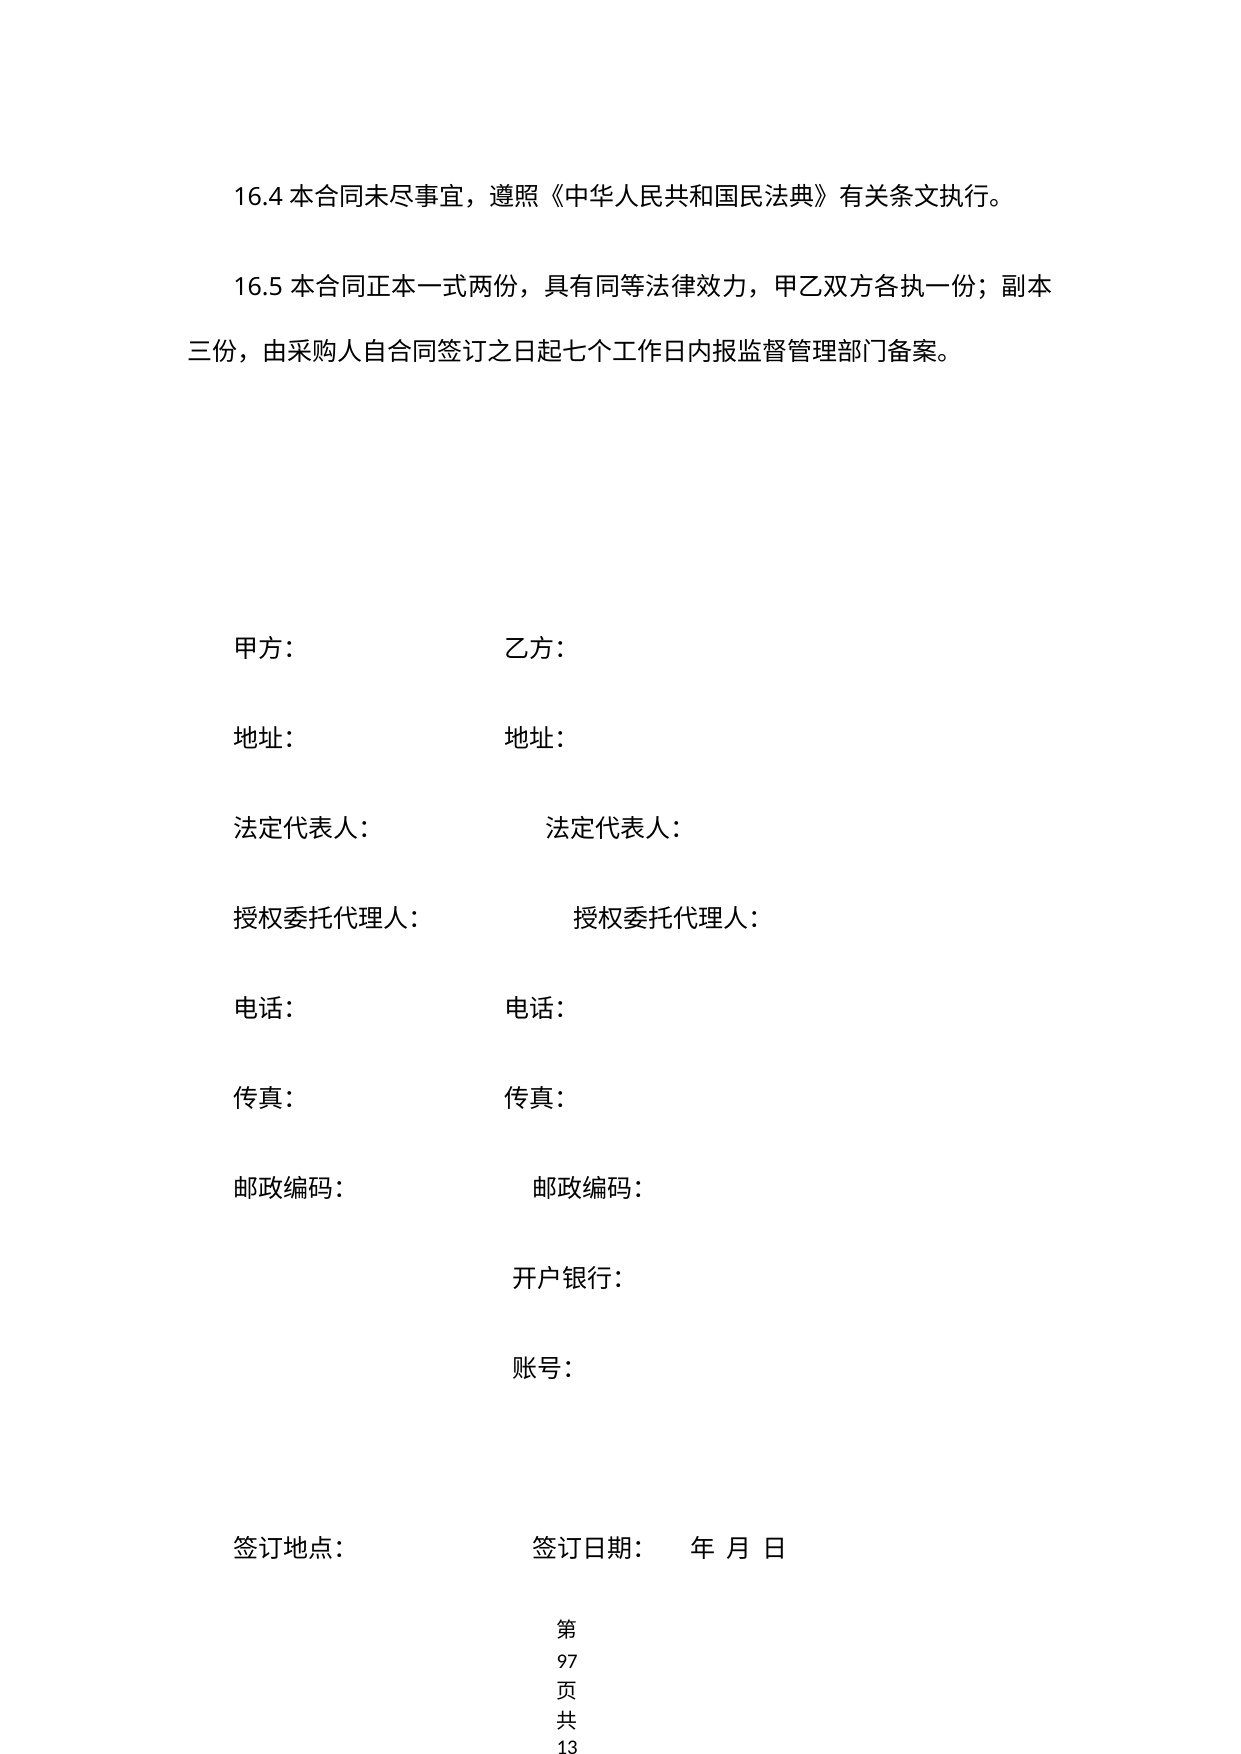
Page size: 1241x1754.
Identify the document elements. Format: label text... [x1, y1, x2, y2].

text 电话： 电话： [187, 974, 1053, 1039]
text 授权委托代理人： 授权委托代理人： [187, 884, 1053, 949]
text 传真： 传真： [187, 1064, 1053, 1129]
text 账号： [187, 1334, 1053, 1399]
text 16.5 本合同正本一式两份，具有同等法律效力，甲乙双方各执一份；副本三份，由采购人自合同签订之日起七个工作日内报监督管理部门备案。 [187, 252, 1053, 382]
text 邮政编码： 邮政编码： [187, 1154, 1053, 1219]
text 法定代表人： 法定代表人： [187, 794, 1053, 859]
text 地址： 地址： [187, 704, 1053, 769]
text 16.4 本合同未尽事宜，遵照《中华人民共和国民法典》有关条文执行。 [187, 162, 1053, 227]
text 签订地点： 签订日期： 年 月 日 [187, 1514, 1053, 1579]
text 开户银行： [187, 1244, 1053, 1309]
text 甲方： 乙方： [187, 614, 1053, 679]
